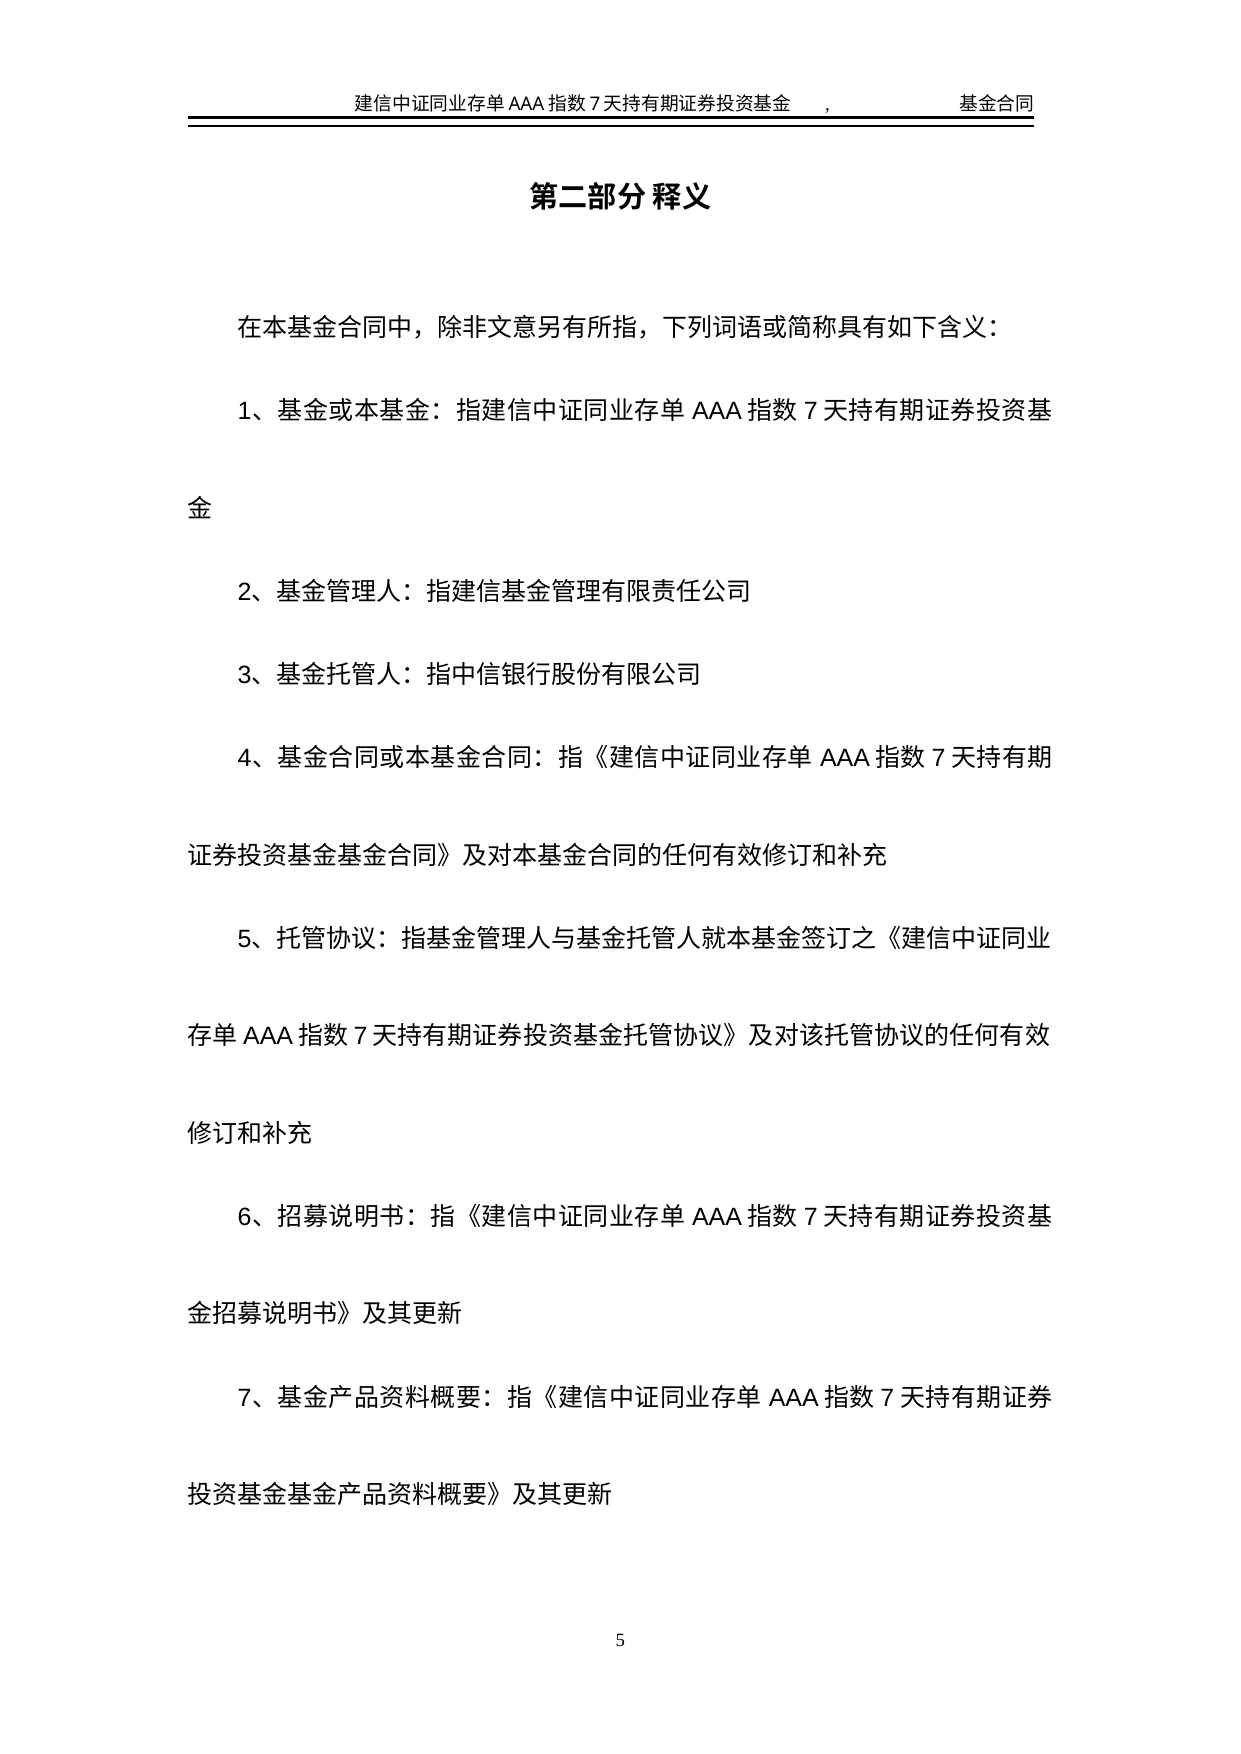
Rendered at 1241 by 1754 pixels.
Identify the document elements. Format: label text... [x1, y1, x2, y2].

text 2、基金管理人：指建信基金管理有限责任公司 [187, 557, 1053, 622]
text 6、招募说明书：指《建信中证同业存单AAA指数7天持有期证券投资基金招募说明书》及其更新 [187, 1182, 1053, 1344]
text 4、基金合同或本基金合同：指《建信中证同业存单AAA指数7天持有期证券投资基金基金合同》及对本基金合同的任何有效修订和补充 [187, 723, 1053, 886]
text 在本基金合同中，除非文意另有所指，下列词语或简称具有如下含义： [187, 293, 1053, 358]
subtitle 第二部分 释义 [187, 162, 1053, 227]
text 1、基金或本基金：指建信中证同业存单AAA指数7天持有期证券投资基金 [187, 376, 1053, 539]
text 3、基金托管人：指中信银行股份有限公司 [187, 640, 1053, 705]
text 7、基金产品资料概要：指《建信中证同业存单AAA指数7天持有期证券投资基金基金产品资料概要》及其更新 [187, 1363, 1053, 1525]
text 5、托管协议：指基金管理人与基金托管人就本基金签订之《建信中证同业存单AAA指数7天持有期证券投资基金托管协议》及对该托管协议的任何有效修订和补充 [187, 904, 1053, 1164]
